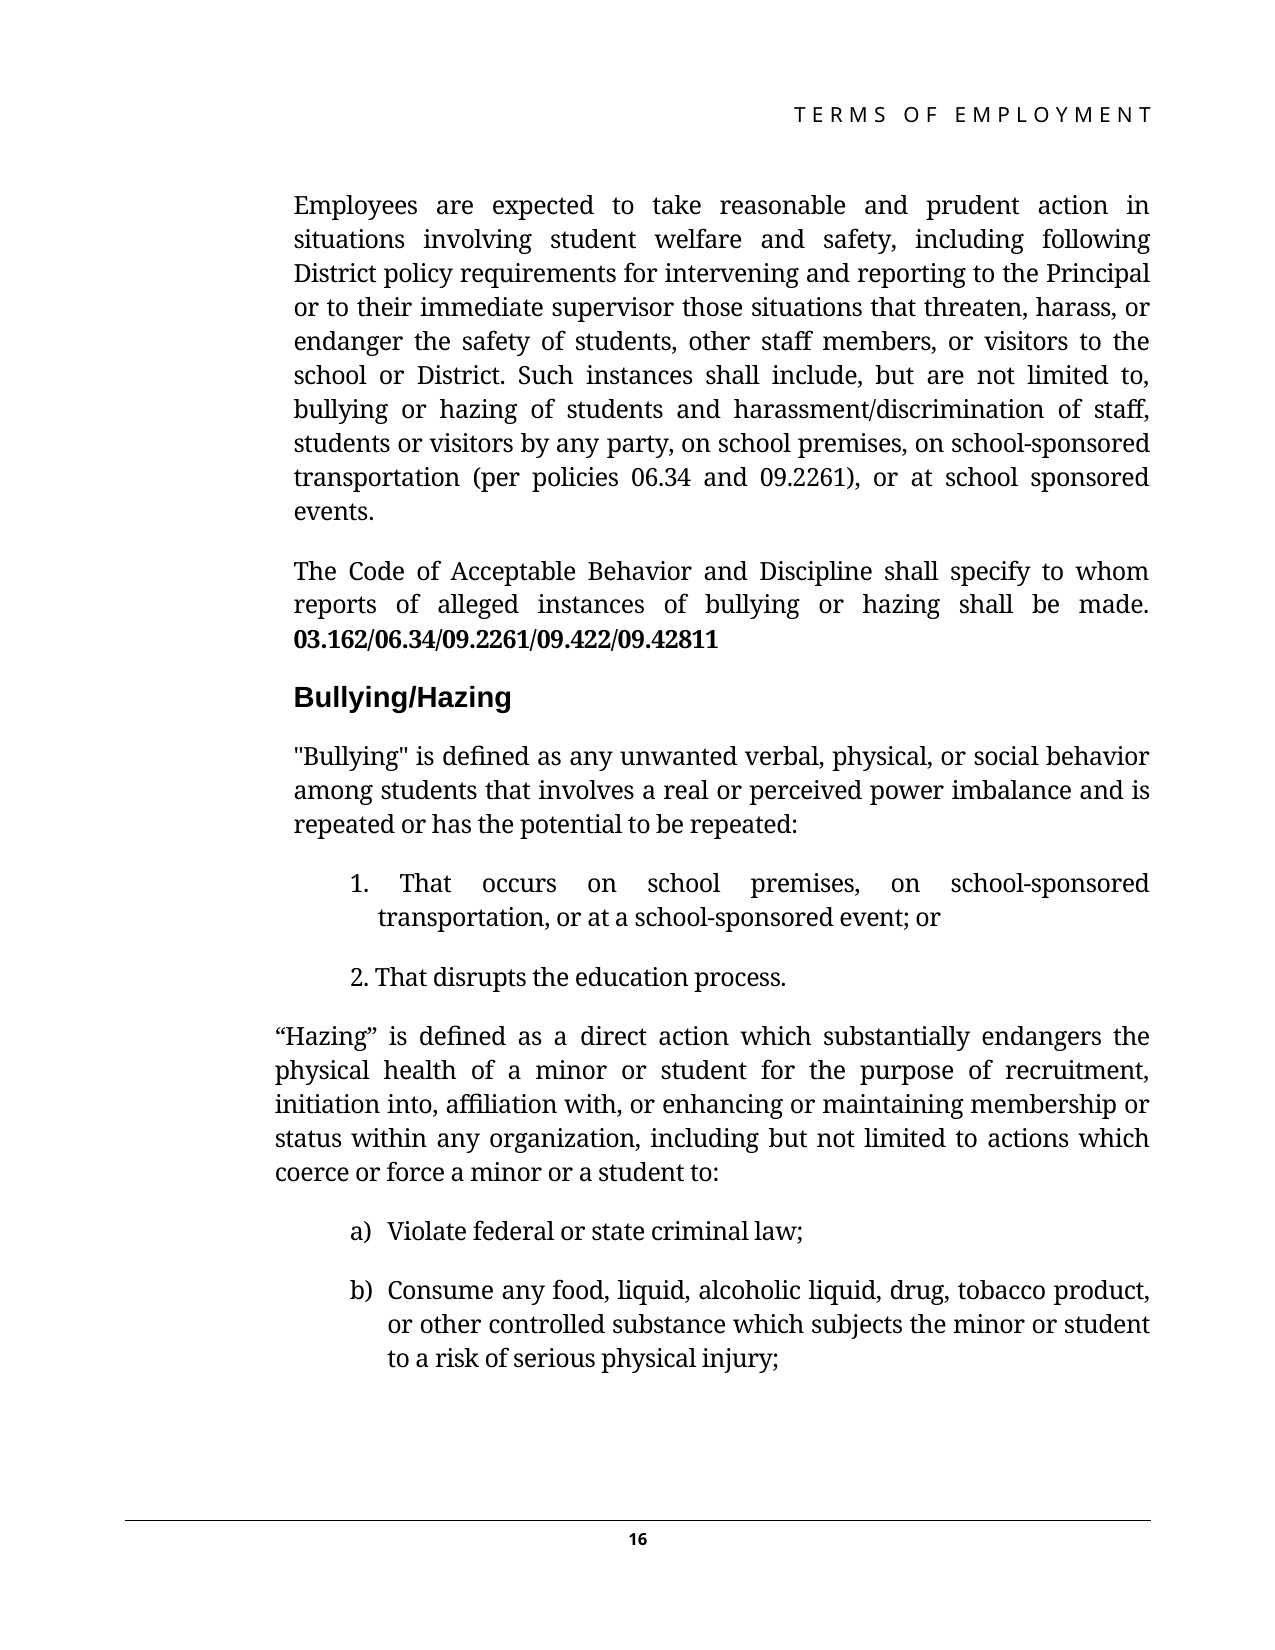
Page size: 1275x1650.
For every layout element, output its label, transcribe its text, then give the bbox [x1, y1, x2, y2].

text 1. That occurs on school premises, on school-sponsored transportation, or at a school-sponsored event; or [349, 866, 1151, 934]
list Consume any food, liquid, alcoholic liquid, drug, tobacco product, or other controlled substance which subjects the minor or student to a risk of serious physical injury; [349, 1273, 1151, 1375]
subtitle Bullying/Hazing [293, 680, 1151, 714]
text “Hazing” is defined as a direct action which substantially endangers the physical health of a minor or student for the purpose of recruitment, initiation into, affiliation with, or enhancing or maintaining membership or status within any organization, including but not limited to actions which coerce or force a minor or a student to: [274, 1018, 1151, 1188]
text The Code of Acceptable Behavior and Discipline shall specify to whom reports of alleged instances of bullying or hazing shall be made. 03.162/06.34/09.2261/09.422/09.42811 [293, 553, 1151, 655]
text Employees are expected to take reasonable and prudent action in situations involving student welfare and safety, including following District policy requirements for intervening and reporting to the Principal or to their immediate supervisor those situations that threaten, harass, or endanger the safety of students, other staff members, or visitors to the school or District. Such instances shall include, but are not limited to, bullying or hazing of students and harassment/discrimination of staff, students or visitors by any party, on school premises, on school-sponsored transportation (per policies 06.34 and 09.2261), or at school sponsored events. [293, 187, 1151, 528]
list Violate federal or state criminal law; [349, 1213, 1151, 1248]
text 2. That disrupts the education process. [349, 959, 1151, 993]
text "Bullying" is defined as any unwanted verbal, physical, or social behavior among students that involves a real or perceived power imbalance and is repeated or has the potential to be repeated: [293, 739, 1151, 841]
